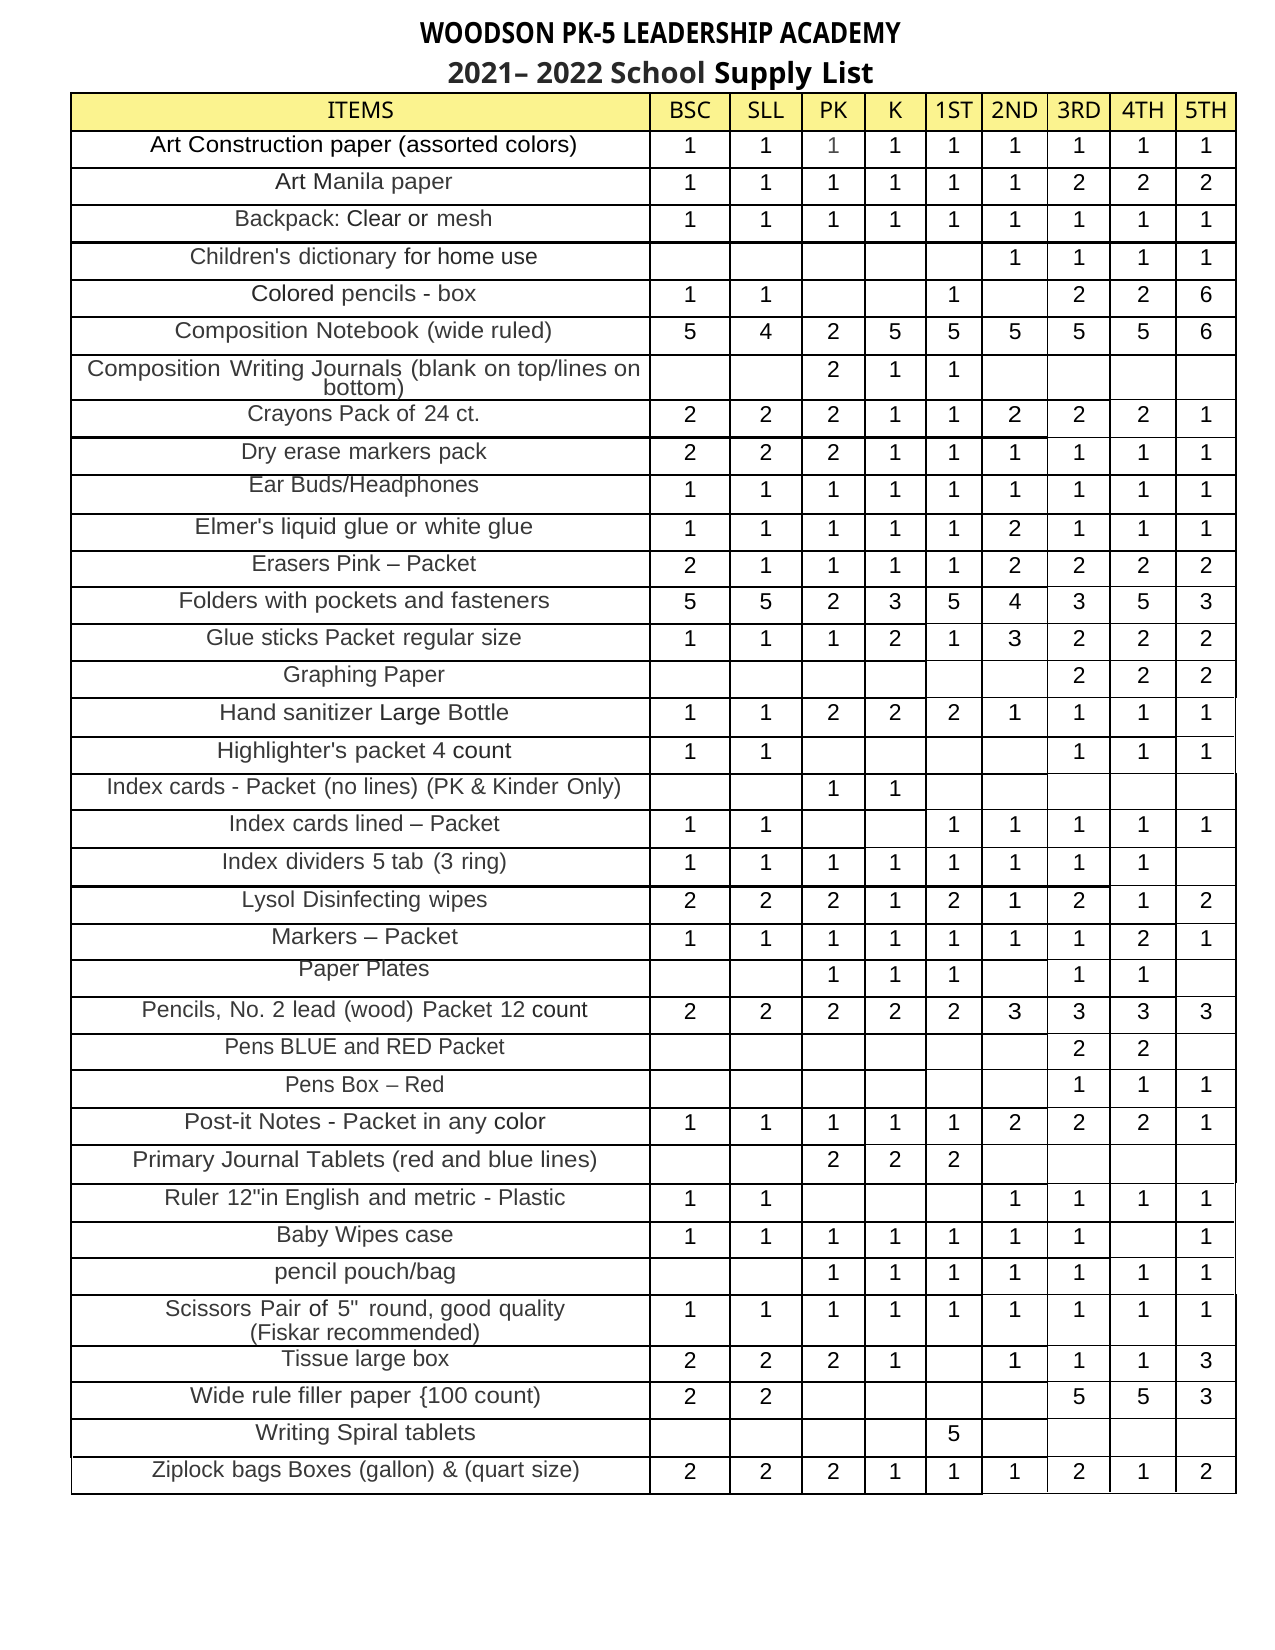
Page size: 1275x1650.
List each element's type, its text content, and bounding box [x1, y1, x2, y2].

table_cell [731, 1035, 801, 1069]
table_header 2ND [983, 94, 1047, 130]
table_cell [866, 1420, 925, 1456]
table_cell 1 [927, 848, 981, 885]
table_header ITEMS [72, 94, 649, 130]
table_cell [983, 1070, 1047, 1107]
table_cell 1 [866, 132, 925, 167]
table_cell 5 [866, 318, 925, 354]
table_cell [866, 1035, 925, 1069]
table_cell 3 [1177, 997, 1235, 1032]
table_cell 2 [1048, 552, 1109, 586]
table_cell 1 [983, 698, 1047, 736]
table_cell 2 [1111, 1108, 1175, 1144]
table_cell 2 [1111, 552, 1175, 586]
table_cell 2 [803, 356, 864, 399]
table_cell [866, 244, 925, 278]
table_cell [1048, 1419, 1109, 1456]
table_cell 2 [803, 1146, 864, 1183]
table_cell 1 [651, 811, 729, 847]
table_cell 1 [866, 1347, 925, 1381]
table_cell [866, 1185, 925, 1221]
table_cell 1 [1048, 244, 1109, 278]
table_cell 1 [927, 401, 981, 436]
table_header 5TH [1177, 94, 1235, 130]
table_header 4TH [1111, 94, 1175, 130]
table_cell 2 [803, 401, 864, 436]
table_cell 1 [1177, 244, 1235, 278]
table_cell 1 [927, 810, 981, 847]
table_cell Highlighter's packet 4 count [72, 738, 649, 773]
table_cell Backpack: Clear or mesh [72, 206, 649, 241]
table_cell 5 [1111, 1382, 1175, 1418]
table_cell Dry erase markers pack [72, 439, 649, 474]
table_cell [803, 1185, 864, 1221]
table_cell 1 [651, 515, 729, 549]
table_cell 2 [651, 888, 729, 922]
table_cell [1111, 356, 1175, 399]
table_cell 1 [803, 961, 864, 996]
table_cell 1 [1177, 810, 1235, 847]
table_cell [1177, 848, 1235, 885]
table_cell 1 [1048, 438, 1109, 474]
table_cell 1 [866, 925, 925, 959]
table_cell 1 [1048, 848, 1109, 885]
table_cell 1 [1048, 1070, 1109, 1107]
table_cell 1 [1177, 476, 1235, 512]
table_cell 2 [651, 998, 729, 1032]
table_cell 1 [866, 515, 925, 549]
table_cell 2 [1177, 624, 1235, 660]
table_cell [1177, 356, 1235, 399]
table_cell Pens Box – Red [72, 1071, 649, 1107]
table_cell 1 [1048, 1346, 1109, 1381]
table_cell 1 [803, 206, 864, 241]
table_cell Wide rule filler paper {100 count) [72, 1383, 649, 1418]
table_cell 2 [866, 998, 925, 1032]
table_cell [651, 1035, 729, 1069]
table_header 3RD [1048, 94, 1109, 130]
table_cell Hand sanitizer Large Bottle [72, 699, 649, 736]
table_cell Writing Spiral tablets [72, 1420, 649, 1456]
table_cell 1 [1177, 1108, 1235, 1144]
table_cell 1 [803, 476, 864, 512]
table_cell Paper Plates [72, 961, 649, 996]
table_header BSC [651, 94, 729, 130]
table_cell 1 [651, 1109, 729, 1144]
table_cell [1111, 1223, 1175, 1257]
table_cell 1 [651, 281, 729, 316]
table_cell 1 [731, 1109, 801, 1144]
table_cell 1 [803, 775, 864, 809]
table_cell [803, 1383, 864, 1418]
table_cell 2 [1048, 401, 1109, 436]
table_cell [731, 961, 801, 996]
table_cell [731, 775, 801, 809]
table_cell 1 [1177, 1294, 1235, 1344]
table_cell 1 [731, 515, 801, 549]
table_cell 3 [1048, 998, 1109, 1032]
table_cell 1 [651, 738, 729, 773]
table_cell 3 [1177, 1382, 1235, 1418]
table_cell 1 [1177, 438, 1235, 474]
table_cell 6 [1177, 281, 1235, 316]
table_cell [983, 1420, 1047, 1456]
table_cell 2 [803, 888, 864, 922]
table_cell 2 [651, 1458, 729, 1493]
table_cell 1 [866, 476, 925, 512]
table_cell 1 [1111, 810, 1175, 847]
table_cell Index cards - Packet (no lines) (PK & Kinder Only) [72, 775, 649, 809]
table_cell [927, 1070, 981, 1107]
table_cell 2 [1048, 624, 1109, 660]
table_cell [983, 1383, 1047, 1418]
table_cell 1 [1048, 1259, 1109, 1294]
table_cell Post-it Notes - Packet in any color [72, 1109, 649, 1144]
table_cell 5 [1048, 1382, 1109, 1418]
table_header SLL [731, 94, 801, 130]
table_cell 1 [983, 1295, 1047, 1344]
table_cell 3 [983, 624, 1047, 660]
table_cell 2 [651, 552, 729, 586]
table_cell 1 [1111, 1070, 1175, 1107]
table_cell 1 [1177, 1221, 1235, 1257]
table_cell 1 [1048, 925, 1109, 959]
table_cell 1 [651, 625, 729, 660]
table_cell 1 [803, 849, 864, 885]
table_cell [1177, 1419, 1235, 1456]
table_cell 1 [731, 206, 801, 241]
table_cell 3 [983, 998, 1047, 1032]
table_cell [1177, 1034, 1235, 1069]
table_cell Index cards lined – Packet [72, 811, 649, 847]
table_cell 1 [927, 169, 981, 204]
table_cell 2 [866, 699, 925, 736]
table_cell 1 [803, 1109, 864, 1144]
table_cell 3 [1111, 998, 1175, 1032]
table_cell 2 [803, 1347, 864, 1381]
table_cell 2 [927, 698, 981, 736]
table_cell 2 [651, 439, 729, 474]
table_cell 1 [983, 1185, 1047, 1221]
table_cell 1 [1111, 1258, 1175, 1294]
table_cell 1 [731, 169, 801, 204]
table_cell 1 [1048, 206, 1109, 241]
table_cell 1 [983, 888, 1047, 922]
table_cell [803, 281, 864, 316]
table_cell 2 [983, 1109, 1047, 1144]
table_cell 1 [866, 775, 925, 809]
table_cell 2 [803, 1458, 864, 1493]
table_cell 1 [651, 1223, 729, 1257]
table_cell Ziplock bags Boxes (gallon) & (quart size) [72, 1456, 649, 1493]
table_cell [803, 1035, 864, 1069]
table_cell [651, 356, 729, 399]
table_cell 1 [866, 401, 925, 436]
table_cell [983, 356, 1047, 399]
table_cell 2 [1111, 169, 1175, 204]
table_cell 1 [866, 1458, 925, 1493]
table_cell [866, 281, 925, 316]
table_cell 1 [803, 925, 864, 959]
table_cell [983, 775, 1047, 809]
table_cell 1 [866, 961, 925, 996]
table_cell 1 [1048, 1295, 1109, 1344]
table_cell 2 [731, 1458, 801, 1493]
table_cell 1 [927, 1296, 981, 1344]
table_cell [866, 811, 925, 847]
table_cell 1 [803, 552, 864, 586]
table_cell 1 [1177, 515, 1235, 549]
table_cell 2 [983, 515, 1047, 549]
table_cell [803, 1420, 864, 1456]
table_cell [803, 244, 864, 278]
table_cell 1 [1177, 697, 1235, 736]
table_cell 2 [1048, 1108, 1109, 1144]
table_cell Glue sticks Packet regular size [72, 625, 649, 660]
table_cell 2 [866, 1145, 925, 1183]
table_cell Pencils, No. 2 lead (wood) Packet 12 count [72, 998, 649, 1032]
table_cell 1 [927, 206, 981, 241]
table_cell [866, 1071, 925, 1107]
table_cell 4 [731, 318, 801, 354]
table_cell 2 [866, 625, 925, 660]
table_cell 1 [983, 1259, 1047, 1294]
table_cell 1 [803, 169, 864, 204]
table_cell 5 [927, 318, 981, 354]
table_cell [927, 738, 981, 773]
table_cell 1 [983, 810, 1047, 847]
table_cell 1 [866, 1296, 925, 1344]
table_cell 1 [803, 1259, 864, 1294]
table_cell 2 [927, 998, 981, 1032]
table_cell 1 [983, 1458, 1048, 1493]
table_cell [1111, 1145, 1175, 1183]
table_cell [731, 356, 801, 399]
table_cell 1 [927, 356, 981, 399]
table_cell 2 [1048, 1034, 1109, 1069]
table_cell 1 [651, 169, 729, 204]
table_cell 2 [1048, 169, 1109, 204]
table_cell Markers – Packet [72, 925, 649, 959]
table_cell 2 [1111, 400, 1175, 436]
table_cell 2 [1177, 552, 1235, 586]
table_cell 1 [927, 1109, 981, 1144]
table_cell 1 [866, 356, 925, 399]
table_cell 1 [927, 439, 981, 474]
table_cell 2 [1111, 661, 1175, 697]
table_cell [1177, 773, 1235, 809]
table_cell [927, 1185, 981, 1221]
table_cell [651, 775, 729, 809]
table_cell 1 [983, 439, 1047, 474]
table_cell [651, 244, 729, 278]
table_cell 2 [1111, 624, 1175, 660]
table_cell 1 [866, 206, 925, 241]
table_cell 1 [803, 515, 864, 549]
table_cell 2 [1111, 281, 1175, 316]
table_cell [983, 661, 1047, 697]
table_cell 2 [651, 1383, 729, 1418]
table_cell 1 [651, 1296, 729, 1344]
table_cell 3 [866, 588, 925, 623]
table_cell 1 [731, 1296, 801, 1344]
table_cell [927, 1035, 981, 1069]
table_cell [731, 1259, 801, 1294]
table_cell [983, 281, 1047, 316]
table_cell 1 [1111, 1346, 1175, 1381]
table_cell 2 [731, 888, 801, 922]
table_cell 5 [1111, 587, 1175, 623]
table_cell [651, 1420, 729, 1456]
table_cell Composition Notebook (wide ruled) [72, 318, 649, 354]
table_cell 1 [731, 811, 801, 847]
table_cell 1 [1111, 1184, 1175, 1221]
table_cell 1 [1048, 132, 1109, 167]
table_cell Ear Buds/Headphones [72, 476, 649, 512]
table_cell [651, 1071, 729, 1107]
table_cell 1 [1111, 1295, 1175, 1344]
table_cell [983, 1035, 1047, 1069]
table_cell 1 [1111, 132, 1175, 167]
table_cell 1 [927, 552, 981, 586]
table_cell 2 [927, 888, 981, 922]
table_cell Composition Writing Journals (blank on top/lines on bottom) [72, 356, 649, 399]
table_cell 1 [731, 849, 801, 885]
table_cell 1 [1111, 438, 1175, 474]
table_cell [866, 1383, 925, 1418]
table_cell 1 [803, 1223, 864, 1257]
table_cell 1 [731, 925, 801, 959]
table_cell 1 [983, 1223, 1047, 1257]
table_cell [731, 244, 801, 278]
table_header K [866, 94, 925, 130]
table_cell 2 [1177, 169, 1235, 204]
table_cell [651, 662, 729, 697]
table_cell 5 [1048, 318, 1109, 354]
table_cell 2 [1111, 1034, 1175, 1069]
table_cell Tissue large box [72, 1347, 649, 1381]
table_cell 1 [866, 552, 925, 586]
table_cell [803, 1071, 864, 1107]
table_cell 2 [927, 1145, 981, 1183]
table_cell 1 [983, 244, 1047, 278]
table_cell 5 [1111, 318, 1175, 354]
table_cell [927, 661, 981, 697]
table_cell 1 [1177, 206, 1235, 241]
table_cell 2 [1111, 925, 1175, 959]
table_cell 1 [866, 848, 925, 885]
table_cell 5 [651, 588, 729, 623]
list 2021– 2022 School Supply List [56, 52, 1264, 92]
table_cell 1 [1177, 1070, 1235, 1107]
table_cell 1 [731, 1223, 801, 1257]
table_cell 1 [651, 476, 729, 512]
table_cell 1 [651, 1185, 729, 1221]
table_cell 1 [983, 1347, 1047, 1381]
table_cell 1 [1110, 1457, 1176, 1493]
table_cell Ruler 12"in English and metric - Plastic [72, 1185, 649, 1221]
table_cell Elmer's liquid glue or white glue [72, 515, 649, 549]
table_cell Art Construction paper (assorted colors) [72, 132, 649, 167]
table_cell 1 [731, 1185, 801, 1221]
table_cell Index dividers 5 tab (3 ring) [72, 849, 649, 885]
table_cell [731, 1146, 801, 1183]
table_cell [1048, 774, 1109, 809]
table_cell 2 [1048, 888, 1109, 922]
table_cell 1 [1048, 698, 1109, 736]
table_cell [1177, 1145, 1235, 1183]
table_cell [731, 1420, 801, 1456]
table_cell 1 [1048, 810, 1109, 847]
table_cell 1 [1177, 736, 1235, 773]
table_cell 1 [651, 206, 729, 241]
table_cell [983, 738, 1047, 773]
table_cell 1 [927, 515, 981, 549]
table_cell 1 [1177, 1257, 1235, 1294]
table_cell 1 [983, 476, 1047, 512]
table_cell 1 [731, 552, 801, 586]
table_cell 1 [866, 1223, 925, 1257]
table_cell Baby Wipes case [72, 1223, 649, 1257]
table_cell 2 [803, 318, 864, 354]
table_cell 1 [1177, 924, 1235, 959]
table_cell 1 [651, 132, 729, 167]
table_cell [803, 811, 864, 847]
table_cell 2 [803, 439, 864, 474]
table_cell [651, 961, 729, 996]
table_cell 2 [731, 998, 801, 1032]
table_cell 1 [866, 1259, 925, 1294]
table_cell [731, 1071, 801, 1107]
table_cell 2 [1177, 661, 1235, 697]
table_cell 1 [1177, 132, 1235, 167]
table_cell 1 [803, 625, 864, 660]
table_cell 1 [731, 476, 801, 512]
table_cell 2 [803, 998, 864, 1032]
table_cell 1 [1111, 515, 1175, 549]
table_cell [651, 1146, 729, 1183]
table_cell [1048, 356, 1109, 399]
table_cell Erasers Pink – Packet [72, 552, 649, 586]
table_cell 5 [983, 318, 1047, 354]
table_cell [651, 1259, 729, 1294]
table_cell [731, 662, 801, 697]
table_cell 1 [731, 281, 801, 316]
table_cell 1 [866, 1109, 925, 1144]
table_cell 3 [1177, 1346, 1235, 1381]
table_cell 1 [731, 738, 801, 773]
table_cell 1 [983, 206, 1047, 241]
table_cell 5 [731, 588, 801, 623]
table_cell 1 [803, 132, 864, 167]
table_cell [803, 738, 864, 773]
table_cell 1 [651, 925, 729, 959]
table_cell 1 [1177, 1183, 1235, 1221]
table_cell 1 [1111, 848, 1175, 885]
table_cell 1 [927, 132, 981, 167]
table_cell 1 [927, 476, 981, 512]
table_cell 2 [1048, 281, 1109, 316]
table_cell Primary Journal Tablets (red and blue lines) [72, 1146, 649, 1183]
table_cell 1 [927, 925, 981, 959]
table_cell 1 [1048, 1184, 1109, 1221]
table_cell 1 [651, 699, 729, 736]
table_cell 5 [927, 1420, 981, 1456]
table_cell 1 [1111, 476, 1175, 512]
table_cell Graphing Paper [72, 662, 649, 697]
table_cell [866, 738, 925, 773]
table_cell 1 [983, 925, 1047, 959]
table_cell [927, 775, 981, 809]
table_cell 1 [1111, 886, 1175, 922]
table_cell [983, 1145, 1047, 1183]
table_cell 1 [1048, 738, 1109, 773]
table_cell 2 [983, 552, 1047, 586]
table_cell 1 [1111, 738, 1175, 773]
table_cell 1 [731, 625, 801, 660]
table_cell 1 [731, 132, 801, 167]
table_cell 1 [866, 888, 925, 922]
table_cell 2 [731, 401, 801, 436]
list WOODSON PK-5 LEADERSHIP ACADEMY [56, 12, 1264, 52]
table_cell 1 [927, 961, 981, 996]
table_cell 1 [1111, 960, 1175, 996]
table_cell 2 [1048, 1457, 1110, 1493]
table_cell 3 [1177, 587, 1235, 623]
table_cell 1 [927, 1223, 981, 1257]
table_cell 1 [1111, 206, 1175, 241]
table_cell 2 [1177, 886, 1235, 922]
table_cell [983, 961, 1047, 996]
table_cell [803, 662, 864, 697]
table_cell 6 [1177, 318, 1235, 354]
table_cell 2 [651, 1347, 729, 1381]
table_cell 1 [1048, 960, 1109, 996]
table_cell Children's dictionary for home use [72, 244, 649, 278]
table_cell 1 [1111, 244, 1175, 278]
table_cell Folders with pockets and fasteners [72, 588, 649, 623]
table_cell 1 [983, 132, 1047, 167]
table_cell 2 [651, 401, 729, 436]
table_cell Scissors Pair of 5" round, good quality (Fiskar recommended) [72, 1296, 649, 1344]
table_cell [1111, 1419, 1175, 1456]
table_cell 2 [1048, 661, 1109, 697]
table_cell 1 [927, 1259, 981, 1294]
table_header PK [803, 94, 864, 130]
table_cell 1 [983, 169, 1047, 204]
table_cell 1 [731, 699, 801, 736]
table_cell 2 [803, 699, 864, 736]
table_cell 2 [1176, 1457, 1235, 1493]
table_header 1ST [927, 94, 981, 130]
table_cell [1177, 960, 1235, 996]
table_cell Colored pencils - box [72, 281, 649, 316]
table_cell 2 [731, 1383, 801, 1418]
table_cell 1 [927, 624, 981, 660]
table_cell 2 [983, 401, 1047, 436]
table_cell [1111, 774, 1175, 809]
table_cell 1 [927, 1458, 981, 1493]
table_cell [927, 244, 981, 278]
table_cell pencil pouch/bag [72, 1259, 649, 1294]
table_cell [927, 1347, 981, 1381]
table_cell Art Manila paper [72, 169, 649, 204]
table_cell [1048, 1145, 1109, 1183]
table_cell 1 [803, 1296, 864, 1344]
table_cell 2 [803, 588, 864, 623]
table_cell 5 [927, 588, 981, 623]
table_cell 1 [927, 281, 981, 316]
table_cell 3 [1048, 587, 1109, 623]
table_cell 2 [731, 1347, 801, 1381]
table_cell Lysol Disinfecting wipes [72, 888, 649, 922]
table_cell 1 [866, 169, 925, 204]
table_cell Pens BLUE and RED Packet [72, 1035, 649, 1069]
table_cell 1 [651, 849, 729, 885]
table_cell 1 [1111, 698, 1175, 736]
table_cell Crayons Pack of 24 ct. [72, 401, 649, 436]
table_cell 1 [866, 439, 925, 474]
table_cell 1 [983, 848, 1047, 885]
table_cell [866, 662, 925, 697]
table_cell 1 [1048, 515, 1109, 549]
table_cell 2 [731, 439, 801, 474]
table_cell 1 [1048, 476, 1109, 512]
table_cell [927, 1383, 981, 1418]
table_cell 4 [983, 588, 1047, 623]
table_cell 1 [1177, 400, 1235, 436]
table_cell 1 [1048, 1223, 1109, 1257]
table_cell 5 [651, 318, 729, 354]
